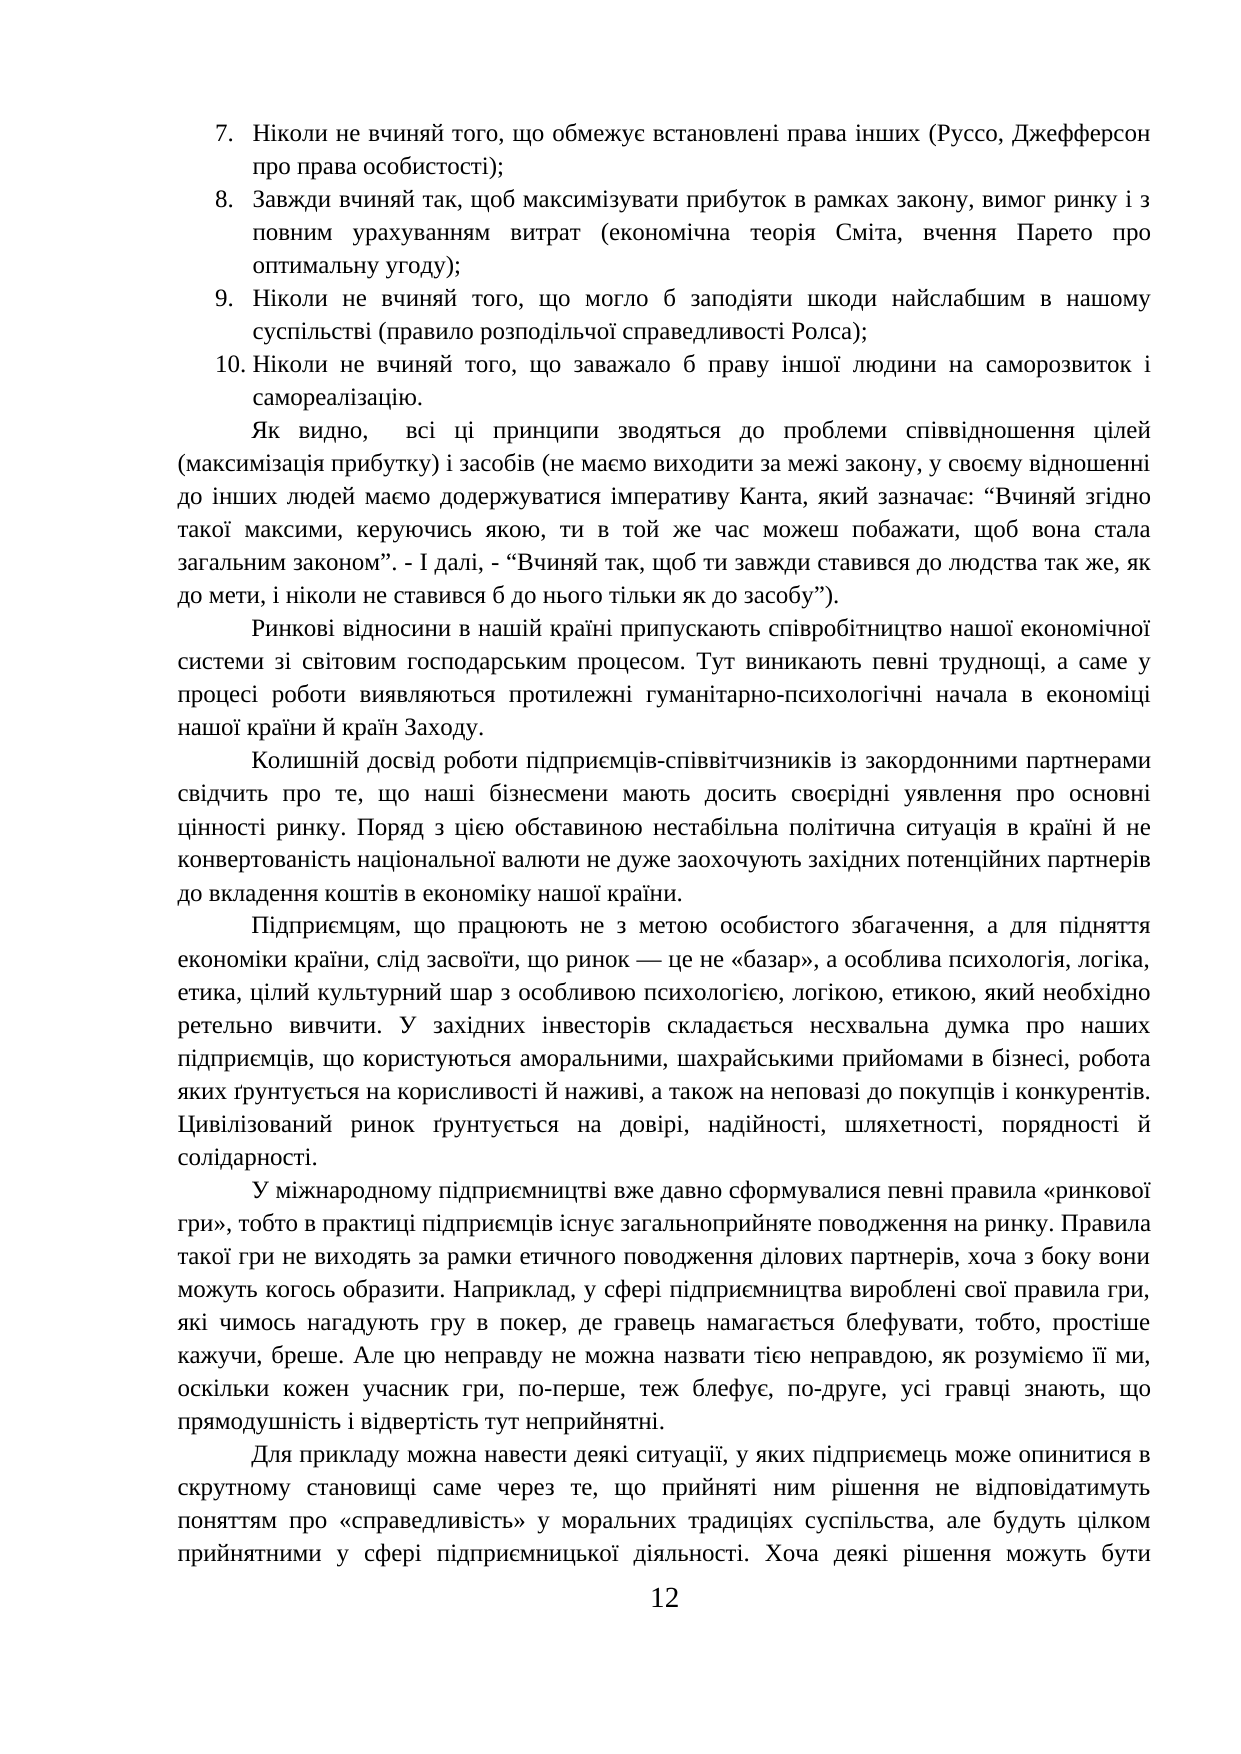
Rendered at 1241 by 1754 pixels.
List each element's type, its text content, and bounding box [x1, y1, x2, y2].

list Підприємцям, що працюють не з метою особистого збагачення, а для підняття економіки країни, слід засвоїти, що ринок — це не «базар», а особлива психологія, логіка, етика, цілий культурний шар з особливою психологією, логікою, етикою, який необхідно ретельно вивчити. У західних інвесторів складається несхвальна думка про наших підприємців, що користуються аморальними, шахрайськими прийомами в бізнесі, робота яких ґрунтується на корисливості й наживі, а також на неповазі до покупців і конкурентів. Цивілізований ринок ґрунтується на довірі, надійності, шляхетності, порядності й солідарності. [177, 911, 1152, 1171]
list Ніколи не вчиняй того, що могло б заподіяти шкоди найслабшим в нашому суспільстві (правило розподільчої справедливості Ролса); [215, 283, 1152, 345]
list Колишній досвід роботи підприємців-співвітчизників із закордонними партнерами свідчить про те, що наші бізнесмени мають досить своєрідні уявлення про основні цінності ринку. Поряд з цією обставиною нестабільна політична ситуація в країні й не конвертованість національної валюти не дуже заохочують західних потенційних партнерів до вкладення коштів в економіку нашої країни. [177, 746, 1152, 906]
list Ринкові відносини в нашій країні припускають співробітництво нашої економічної системи зі світовим господарським процесом. Тут виникають певні труднощі, а саме у процесі роботи виявляються протилежні гуманітарно-психологічні начала в економіці нашої країни й країн Заходу. [177, 613, 1152, 741]
list Ніколи не вчиняй того, що заважало б праву іншої людини на саморозвиток і самореалізацію. [215, 349, 1152, 411]
list Ніколи не вчиняй того, що обмежує встановлені права інших (Руссо, Джефферсон про права особистості); [215, 118, 1152, 180]
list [177, 1439, 1152, 1567]
list Завжди вчиняй так, щоб максимізувати прибуток в рамках закону, вимог ринку і з повним урахуванням витрат (економічна теорія Сміта, вчення Парето про оптимальну угоду); [215, 184, 1152, 279]
list У міжнародному підприємництві вже давно сформувалися певні правила «ринкової гри», тобто в практиці підприємців існує загальноприйняте поводження на ринку. Правила такої гри не виходять за рамки етичного поводження ділових партнерів, хоча з боку вони можуть когось образити. Наприклад, у сфері підприємництва вироблені свої правила гри, які чимось нагадують гру в покер, де гравець намагається блефувати, тобто, простіше кажучи, бреше. Але цю неправду не можна назвати тією неправдою, як розуміємо її ми, оскільки кожен учасник гри, по-перше, теж блефує, по-друге, усі гравці знають, що прямодушність і відвертість тут неприйнятні. [177, 1175, 1152, 1435]
list Як видно, всі ці принципи зводяться до проблеми співвідношення цілей (максимізація прибутку) і засобів (не маємо виходити за межі закону, у своєму відношенні до інших людей маємо додержуватися імперативу Канта, який зазначає: “Вчиняй згідно такої максими, керуючись якою, ти в той же час можеш побажати, щоб вона стала загальним законом”. - І далі, - “Вчиняй так, щоб ти завжди ставився до людства так же, як до мети, і ніколи не ставився б до нього тільки як до засобу”). [177, 415, 1152, 609]
